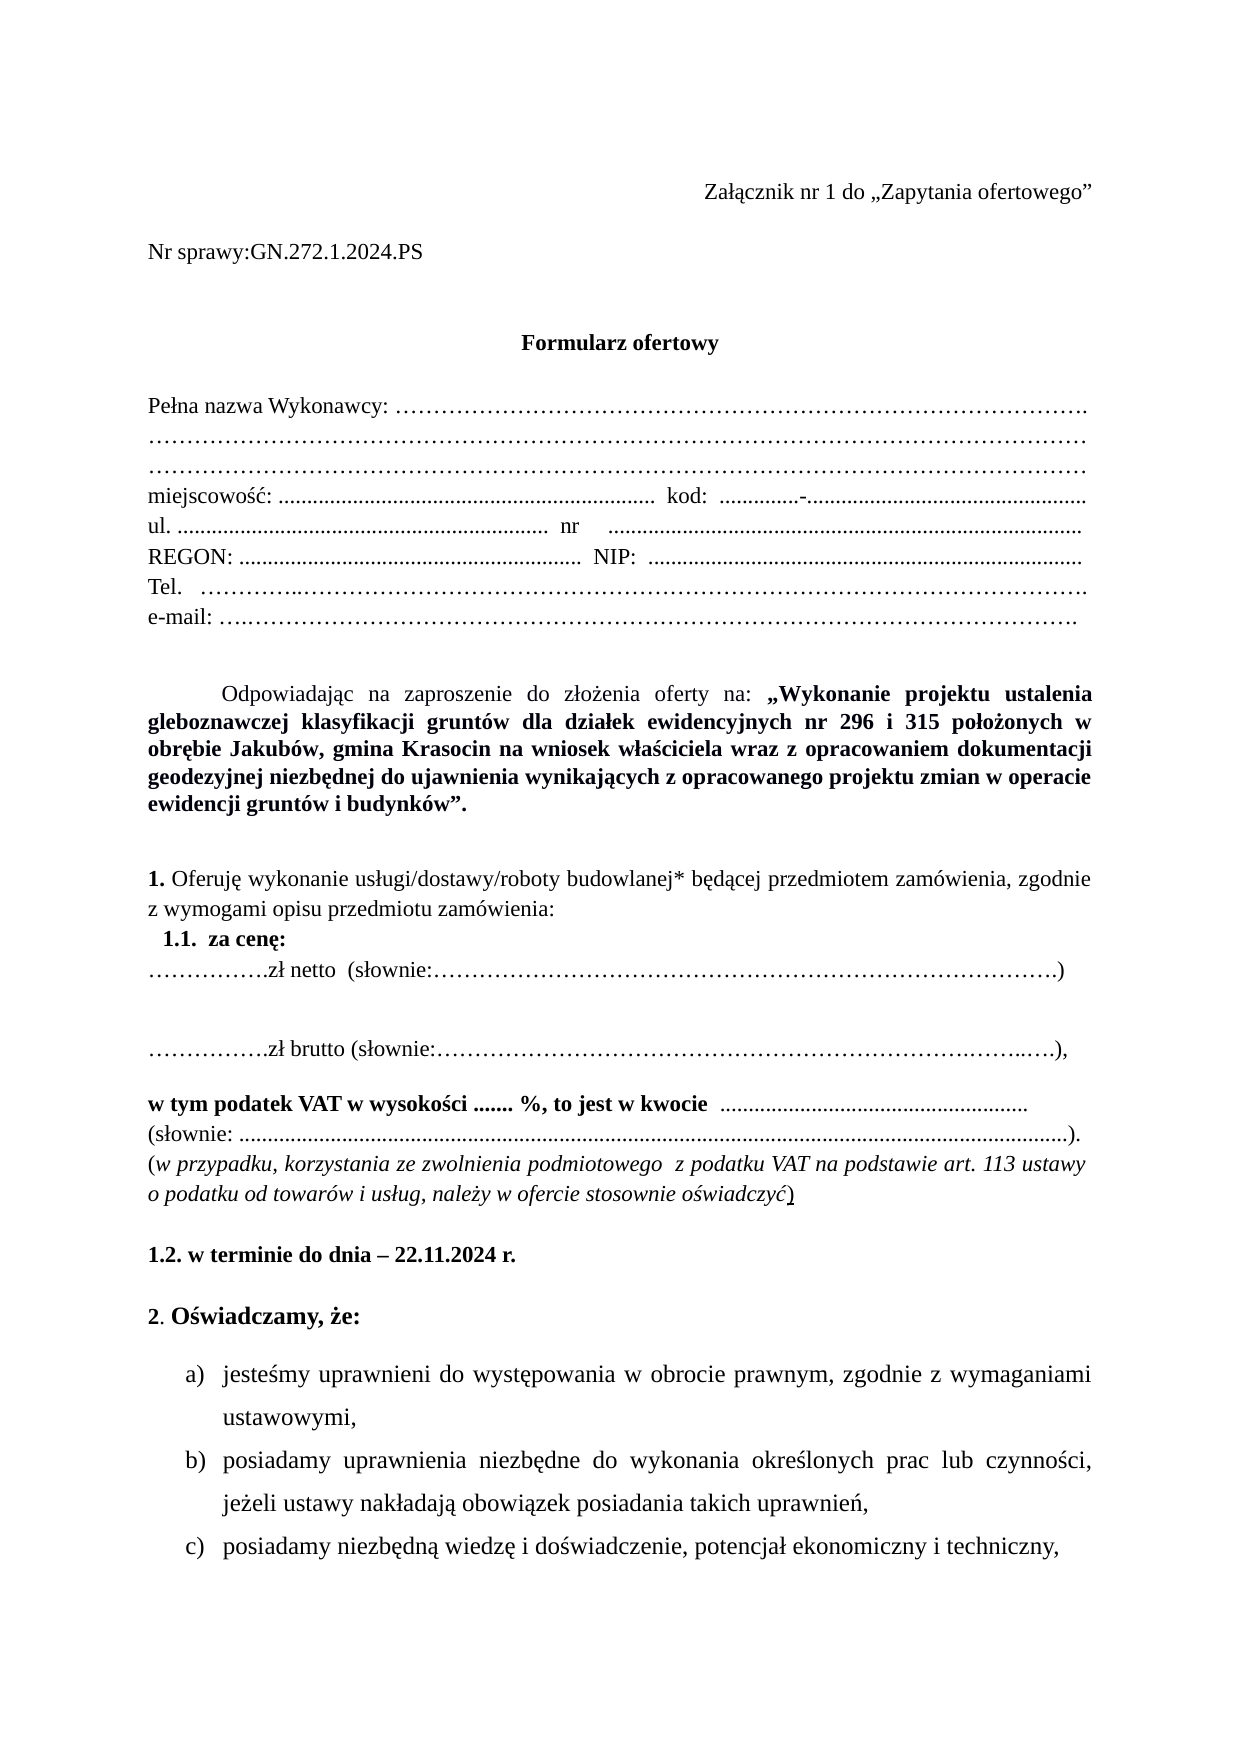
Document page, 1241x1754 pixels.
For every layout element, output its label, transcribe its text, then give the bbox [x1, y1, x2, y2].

text e-mail: ….………………………………………………………………………………………………. [148, 603, 1093, 629]
text (w przypadku, korzystania ze zwolnienia podmiotowego z podatku VAT na podstawie art. 113 ustawy o podatku od towarów i usług, należy w ofercie stosownie oświadczyć) [148, 1150, 1087, 1207]
text Nr sprawy:GN.272.1.2024.PS [148, 238, 1093, 264]
text REGON: ............................................................ NIP: ............................................................................ [148, 543, 1093, 569]
text miejscowość: .................................................................. kod: ..............-................................................. [148, 482, 1093, 509]
text 1. Oferuję wykonanie usługi/dostawy/roboty budowlanej* będącej przedmiotem zamówienia, zgodnie z wymogami opisu przedmiotu zamówienia: [148, 865, 1093, 922]
text …………….zł netto (słownie:……………………………………………………………………….) [148, 956, 1093, 982]
text 1.2. w terminie do dnia – 22.11.2024 r. [148, 1241, 1093, 1267]
text Tel. …………..…………………………………………………………………………………………. [148, 573, 1093, 599]
text ………………………………………………………………………………………………………………………………………………………………………………………………………………………… [148, 422, 1093, 478]
text ul. ................................................................. nr ................................................................................... [148, 512, 1093, 539]
text 2. Oświadczamy, że: [148, 1301, 1093, 1330]
text Odpowiadając na zaproszenie do złożenia oferty na: „Wykonanie projektu ustalenia gleboznawczej klasyfikacji gruntów dla działek ewidencyjnych nr 296 i 315 położonych w obrębie Jakubów, gmina Krasocin na wniosek właściciela wraz z opracowaniem dokumentacji geodezyjnej niezbędnej do ujawnienia wynikających z opracowanego projektu zmian w operacie ewidencji gruntów i budynków”. [148, 680, 1093, 817]
text (słownie: .................................................................................................................................................). [148, 1120, 1087, 1146]
text Załącznik nr 1 do „Zapytania ofertowego” [148, 178, 1093, 204]
list posiadamy niezbędną wiedzę i doświadczenie, potencjał ekonomiczny i techniczny, [185, 1531, 1093, 1560]
text Pełna nazwa Wykonawcy: ………………………………………………………………………………. [148, 392, 1093, 418]
text Formularz ofertowy [148, 329, 1093, 355]
list jesteśmy uprawnieni do występowania w obrocie prawnym, zgodnie z wymaganiami ustawowymi, [185, 1359, 1093, 1431]
list posiadamy uprawnienia niezbędne do wykonania określonych prac lub czynności, jeżeli ustawy nakładają obowiązek posiadania takich uprawnień, [185, 1445, 1093, 1517]
text …………….zł brutto (słownie:…………………………………………………………….……..….), [148, 1035, 1093, 1061]
text w tym podatek VAT w wysokości ....... %, to jest w kwocie ...................................................... [148, 1090, 1087, 1116]
list 1.1. za cenę: [162, 925, 1093, 952]
